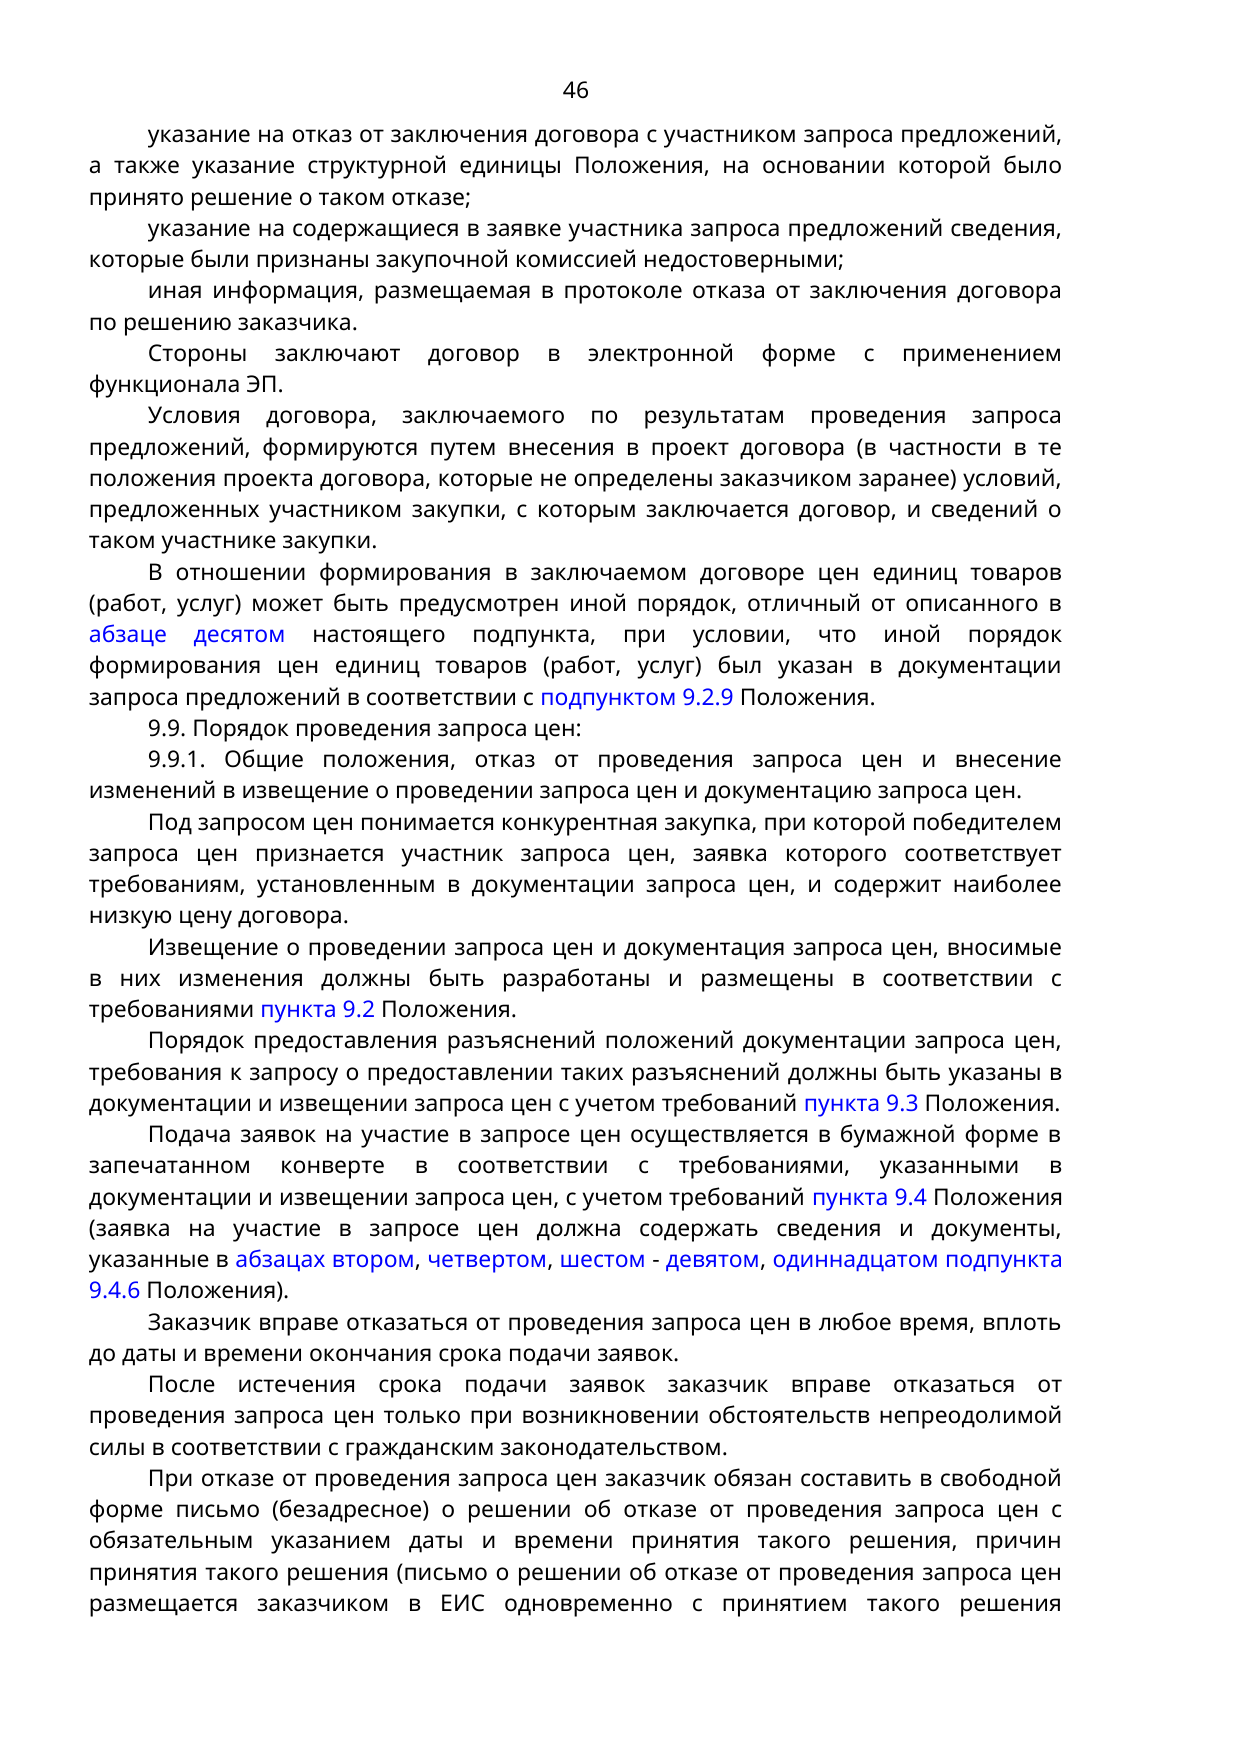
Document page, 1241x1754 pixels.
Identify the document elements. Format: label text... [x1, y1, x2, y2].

text Порядок предоставления разъяснений положений документации запроса цен, требования к запросу о предоставлении таких разъяснений должны быть указаны в документации и извещении запроса цен с учетом требований пункта 9.3 Положения. [89, 1024, 1063, 1118]
text Условия договора, заключаемого по результатам проведения запроса предложений, формируются путем внесения в проект договора (в частности в те положения проекта договора, которые не определены заказчиком заранее) условий, предложенных участником закупки, с которым заключается договор, и сведений о таком участнике закупки. [89, 399, 1063, 556]
text указание на отказ от заключения договора с участником запроса предложений, а также указание структурной единицы Положения, на основании которой было принято решение о таком отказе; [89, 118, 1063, 212]
text Стороны заключают договор в электронной форме с применением функционала ЭП. [89, 337, 1063, 399]
text иная информация, размещаемая в протоколе отказа от заключения договора по решению заказчика. [89, 274, 1063, 337]
text Заказчик вправе отказаться от проведения запроса цен в любое время, вплоть до даты и времени окончания срока подачи заявок. [89, 1306, 1063, 1368]
text В отношении формирования в заключаемом договоре цен единиц товаров (работ, услуг) может быть предусмотрен иной порядок, отличный от описанного в абзаце десятом настоящего подпункта, при условии, что иной порядок формирования цен единиц товаров (работ, услуг) был указан в документации запроса предложений в соответствии с подпунктом 9.2.9 Положения. [89, 556, 1063, 712]
text указание на содержащиеся в заявке участника запроса предложений сведения, которые были признаны закупочной комиссией недостоверными; [89, 212, 1063, 274]
text Извещение о проведении запроса цен и документация запроса цен, вносимые в них изменения должны быть разработаны и размещены в соответствии с требованиями пункта 9.2 Положения. [89, 931, 1063, 1024]
text Подача заявок на участие в запросе цен осуществляется в бумажной форме в запечатанном конверте в соответствии с требованиями, указанными в документации и извещении запроса цен, с учетом требований пункта 9.4 Положения (заявка на участие в запросе цен должна содержать сведения и документы, указанные в абзацах втором, четвертом, шестом - девятом, одиннадцатом подпункта 9.4.6 Положения). [89, 1118, 1063, 1306]
text 9.9. Порядок проведения запроса цен: [89, 712, 1063, 743]
text Под запросом цен понимается конкурентная закупка, при которой победителем запроса цен признается участник запроса цен, заявка которого соответствует требованиям, установленным в документации запроса цен, и содержит наиболее низкую цену договора. [89, 806, 1063, 931]
text После истечения срока подачи заявок заказчик вправе отказаться от проведения запроса цен только при возникновении обстоятельств непреодолимой силы в соответствии с гражданским законодательством. [89, 1368, 1063, 1462]
text 9.9.1. Общие положения, отказ от проведения запроса цен и внесение изменений в извещение о проведении запроса цен и документацию запроса цен. [89, 743, 1063, 806]
